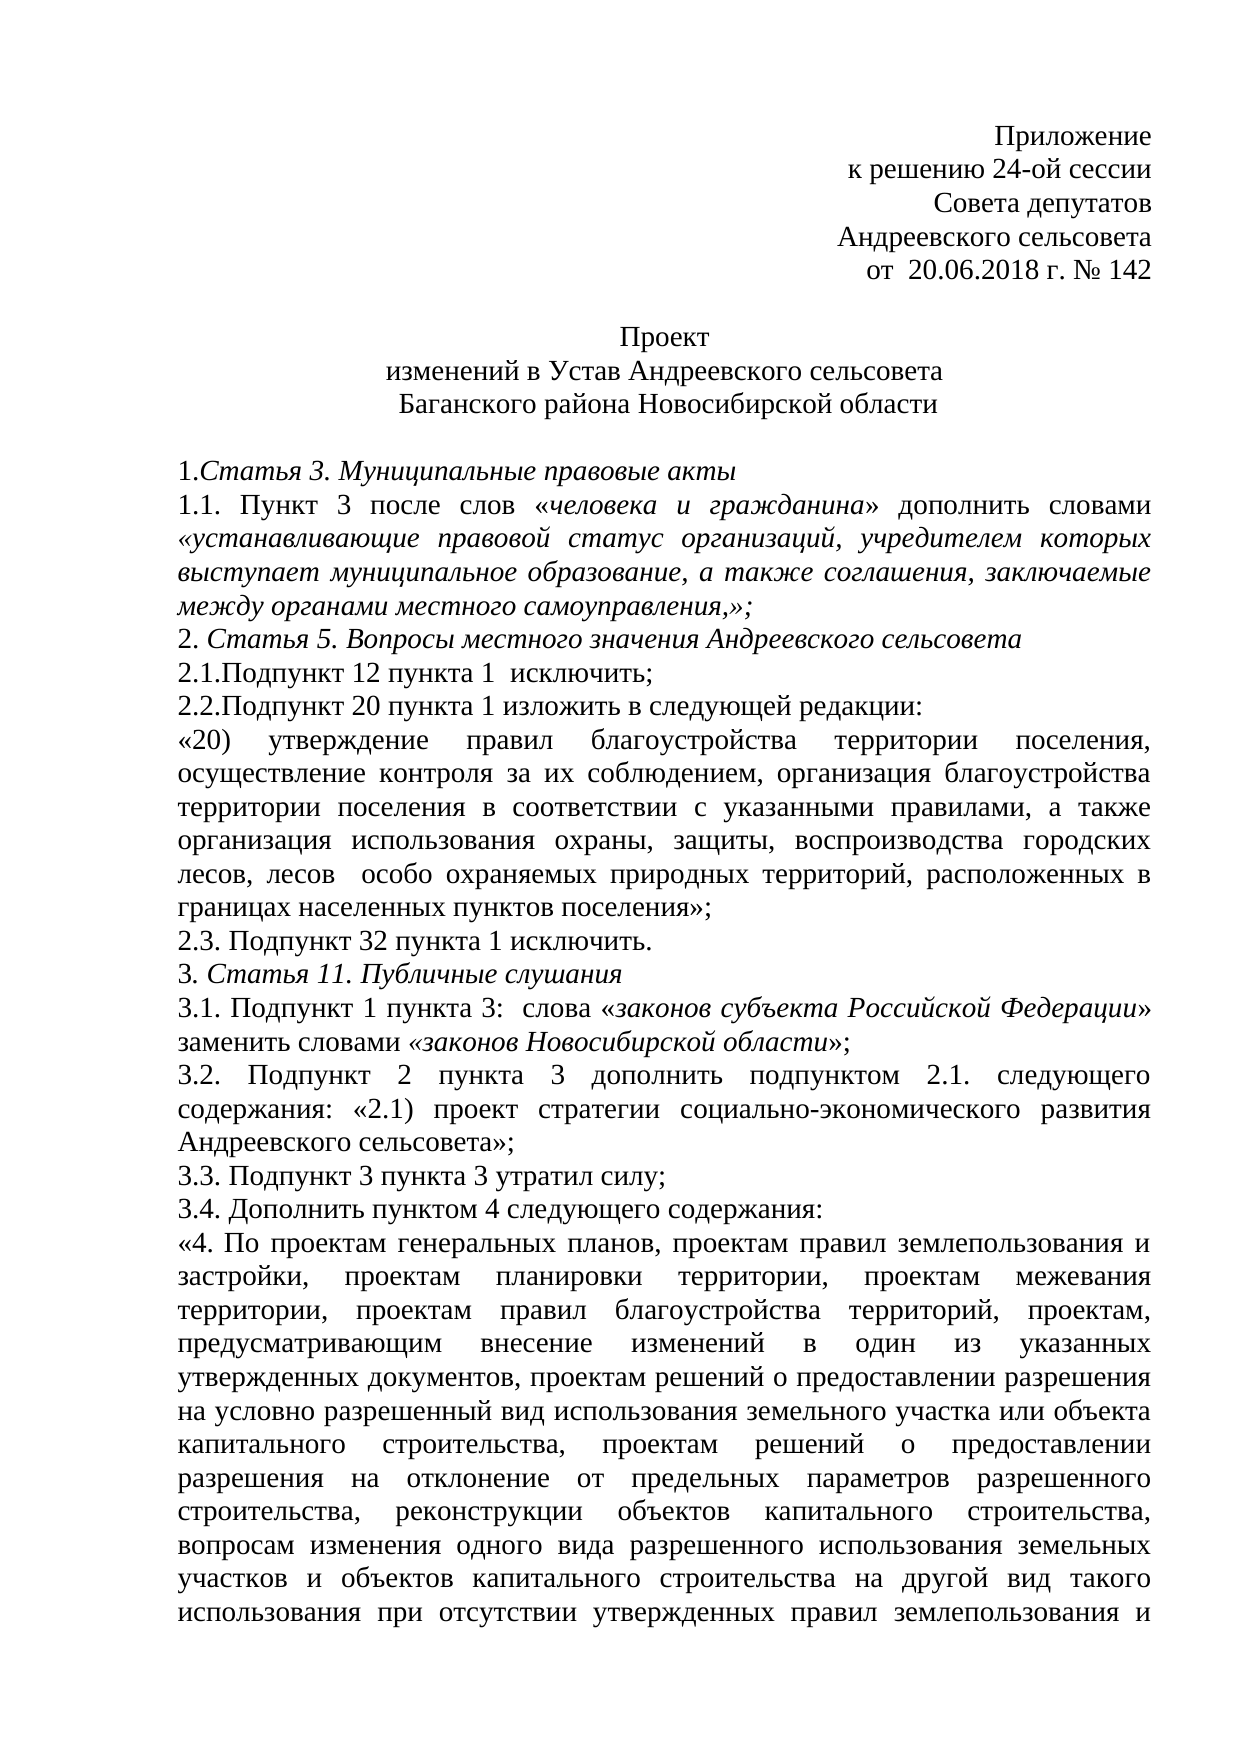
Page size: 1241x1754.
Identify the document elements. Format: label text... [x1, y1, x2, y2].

text Проект [177, 319, 1152, 353]
text 1.Статья 3. Муниципальные правовые акты [177, 453, 1152, 487]
text «20) утверждение правил благоустройства территории поселения, осуществление контроля за их соблюдением, организация благоустройства территории поселения в соответствии с указанными правилами, а также организация использования охраны, защиты, воспроизводства городских лесов, лесов особо охраняемых природных территорий, расположенных в границах населенных пунктов поселения»; [177, 722, 1152, 923]
text Совета депутатов [177, 185, 1152, 219]
text 2.3. Подпункт 32 пункта 1 исключить. [177, 923, 1152, 957]
text от 20.06.2018 г. № 142 [177, 252, 1152, 286]
text 3.4. Дополнить пунктом 4 следующего содержания: [177, 1191, 1152, 1225]
text к решению 24-ой сессии [177, 152, 1152, 185]
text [177, 1225, 1152, 1627]
text 3.3. Подпункт 3 пункта 3 утратил силу; [177, 1158, 1152, 1191]
text 1.1. Пункт 3 после слов «человека и гражданина» дополнить словами «устанавливающие правовой статус организаций, учредителем которых выступает муниципальное образование, а также соглашения, заключаемые между органами местного самоуправления,»; [177, 487, 1152, 621]
text 3.2. Подпункт 2 пункта 3 дополнить подпунктом 2.1. следующего содержания: «2.1) проект стратегии социально-экономического развития Андреевского сельсовета»; [177, 1057, 1152, 1158]
text 3.1. Подпункт 1 пункта 3: слова «законов субъекта Российской Федерации» заменить словами «законов Новосибирской области»; [177, 990, 1152, 1057]
text изменений в Устав Андреевского сельсовета [177, 353, 1152, 386]
text 2. Статья 5. Вопросы местного значения Андреевского сельсовета [177, 621, 1152, 655]
text 2.2.Подпункт 20 пункта 1 изложить в следующей редакции: [177, 688, 1152, 722]
text 3. Статья 11. Публичные слушания [177, 957, 1152, 990]
text Приложение [177, 118, 1152, 152]
text Андреевского сельсовета [177, 219, 1152, 252]
text 2.1.Подпункт 12 пункта 1 исключить; [177, 655, 1152, 688]
text Баганского района Новосибирской области [177, 386, 1152, 420]
